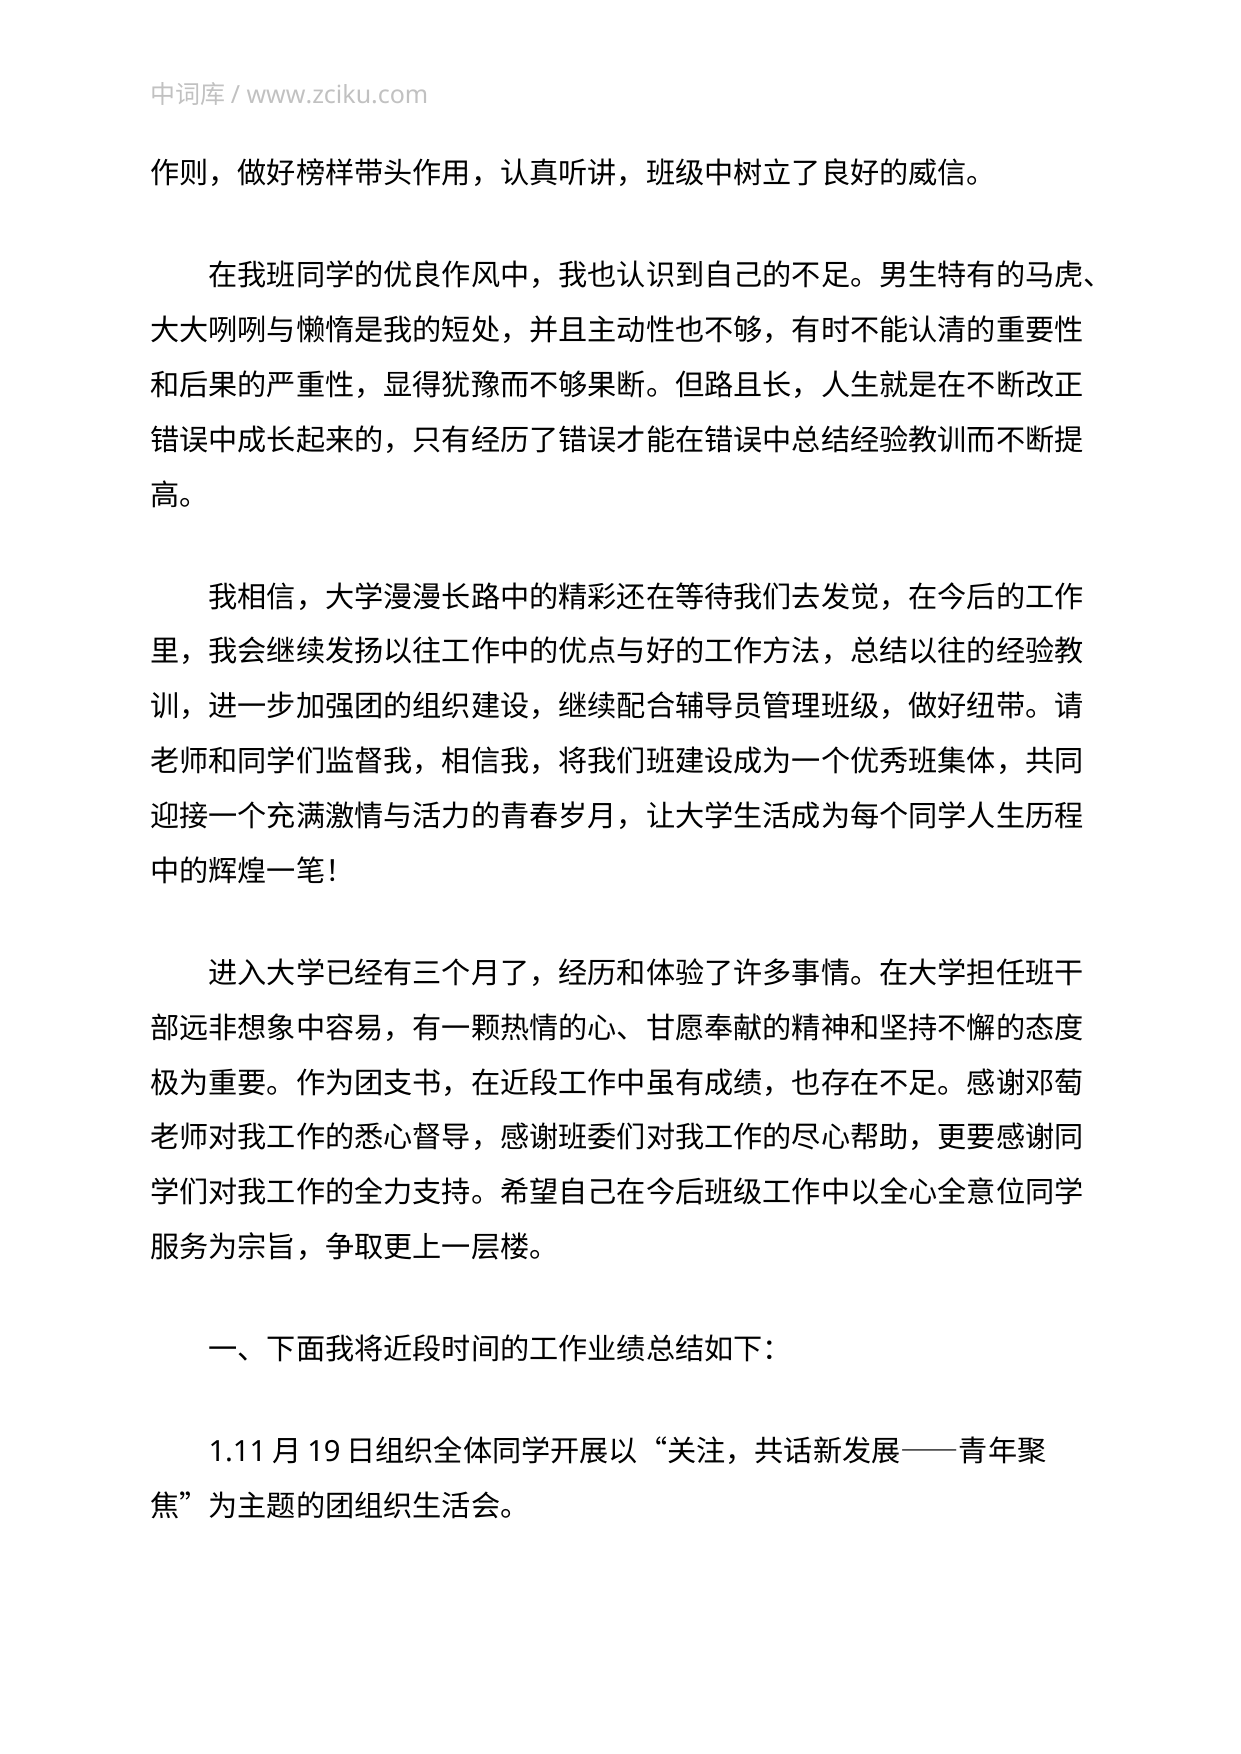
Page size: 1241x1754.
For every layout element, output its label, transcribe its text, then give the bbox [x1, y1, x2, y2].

text 1.11月19日组织全体同学开展以“关注，共话新发展——青年聚焦”为主题的团组织生活会。 [150, 1427, 1090, 1525]
text 进入大学已经有三个月了，经历和体验了许多事情。在大学担任班干部远非想象中容易，有一颗热情的心、甘愿奉献的精神和坚持不懈的态度极为重要。作为团支书，在近段工作中虽有成绩，也存在不足。感谢邓萄老师对我工作的悉心督导，感谢班委们对我工作的尽心帮助，更要感谢同学们对我工作的全力支持。希望自己在今后班级工作中以全心全意位同学服务为宗旨，争取更上一层楼。 [150, 949, 1090, 1266]
text 我相信，大学漫漫长路中的精彩还在等待我们去发觉，在今后的工作里，我会继续发扬以往工作中的优点与好的工作方法，总结以往的经验教训，进一步加强团的组织建设，继续配合辅导员管理班级，做好纽带。请老师和同学们监督我，相信我，将我们班建设成为一个优秀班集体，共同迎接一个充满激情与活力的青春岁月，让大学生活成为每个同学人生历程中的辉煌一笔！ [150, 573, 1090, 890]
text 在我班同学的优良作风中，我也认识到自己的不足。男生特有的马虎、大大咧咧与懒惰是我的短处，并且主动性也不够，有时不能认清的重要性和后果的严重性，显得犹豫而不够果断。但路且长，人生就是在不断改正错误中成长起来的，只有经历了错误才能在错误中总结经验教训而不断提高。 [150, 252, 1090, 514]
text 一、下面我将近段时间的工作业绩总结如下： [150, 1326, 1090, 1368]
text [150, 150, 1090, 192]
